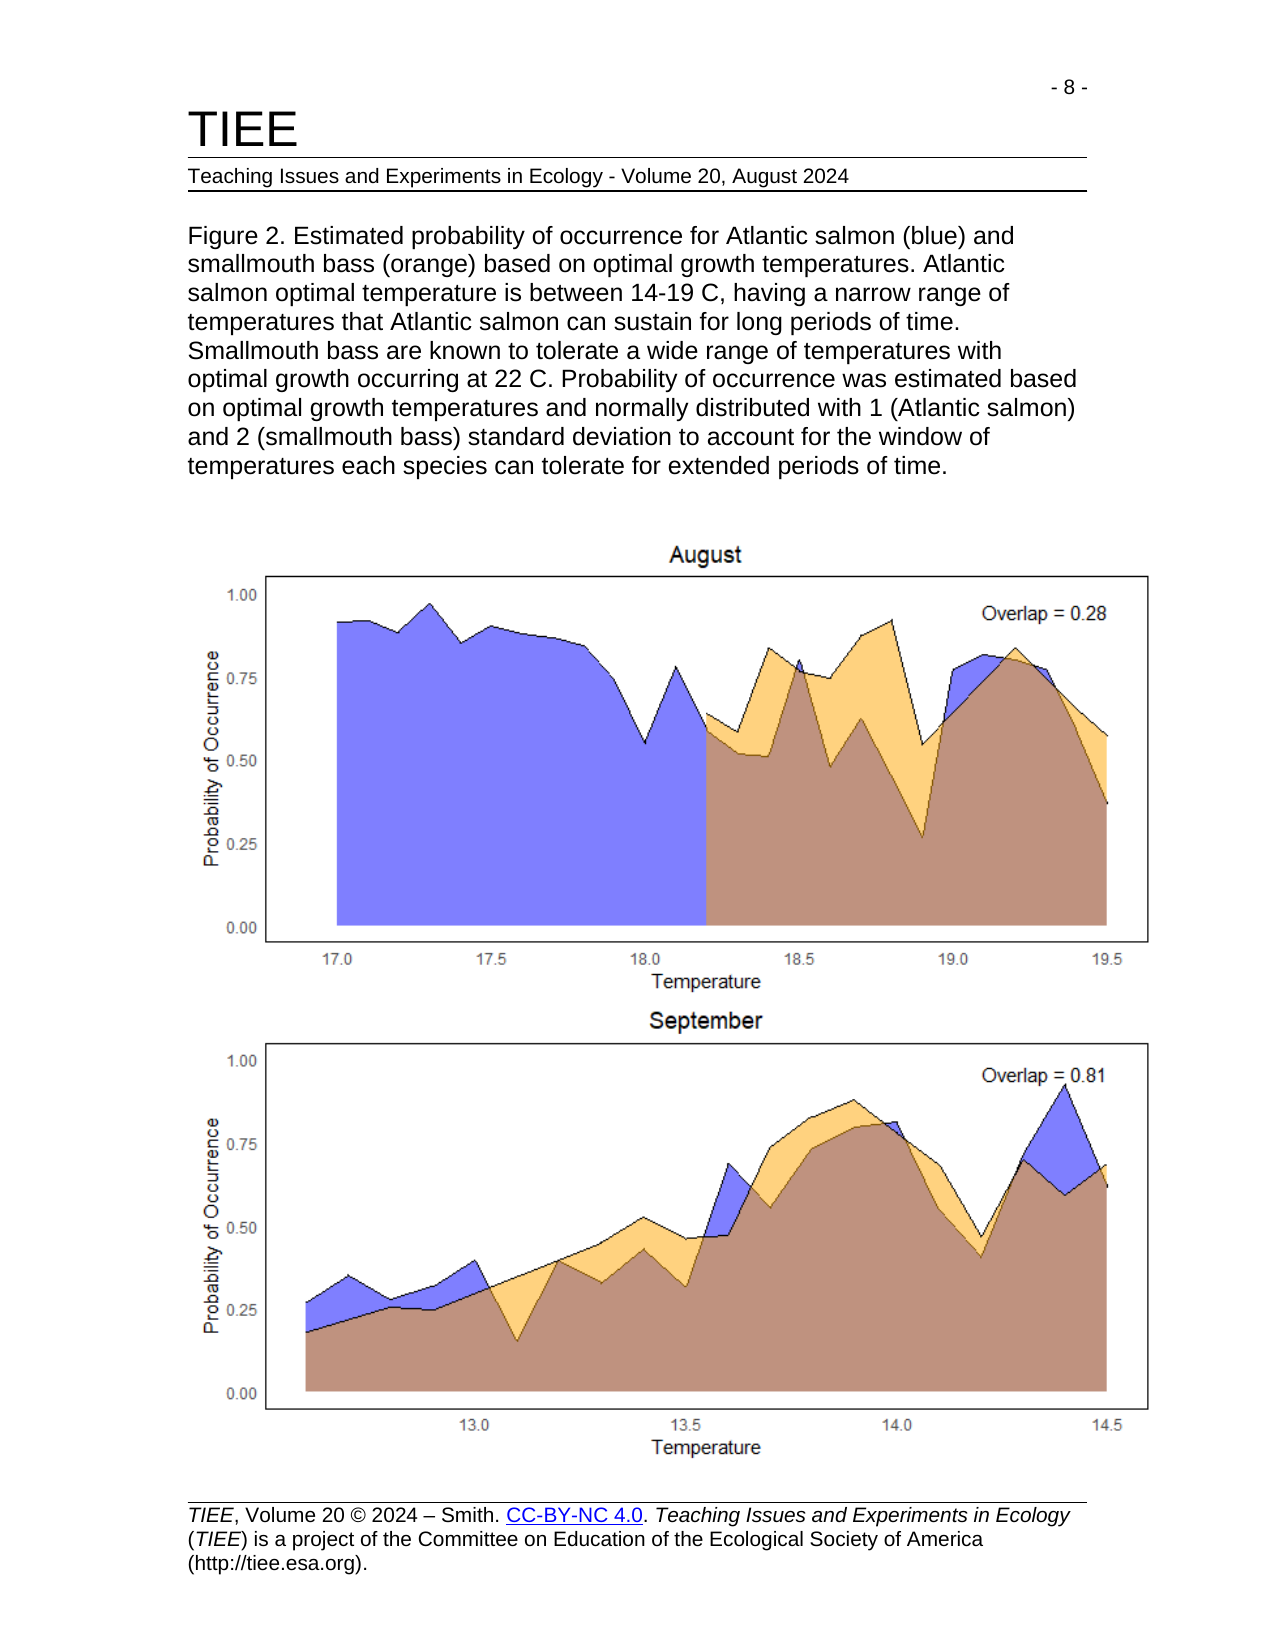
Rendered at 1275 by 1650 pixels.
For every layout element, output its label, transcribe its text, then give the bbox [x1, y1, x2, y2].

text Figure 2. Estimated probability of occurrence for Atlantic salmon (blue) and smallmouth bass (orange) based on optimal growth temperatures. Atlantic salmon optimal temperature is between 14-19 C, having a narrow range of temperatures that Atlantic salmon can sustain for long periods of time. Smallmouth bass are known to tolerate a wide range of temperatures with optimal growth occurring at 22 C. Probability of occurrence was estimated based on optimal growth temperatures and normally distributed with 1 (Atlantic salmon) and 2 (smallmouth bass) standard deviation to account for the window of temperatures each species can tolerate for extended periods of time. [187, 221, 1087, 479]
picture [187, 529, 1163, 1466]
